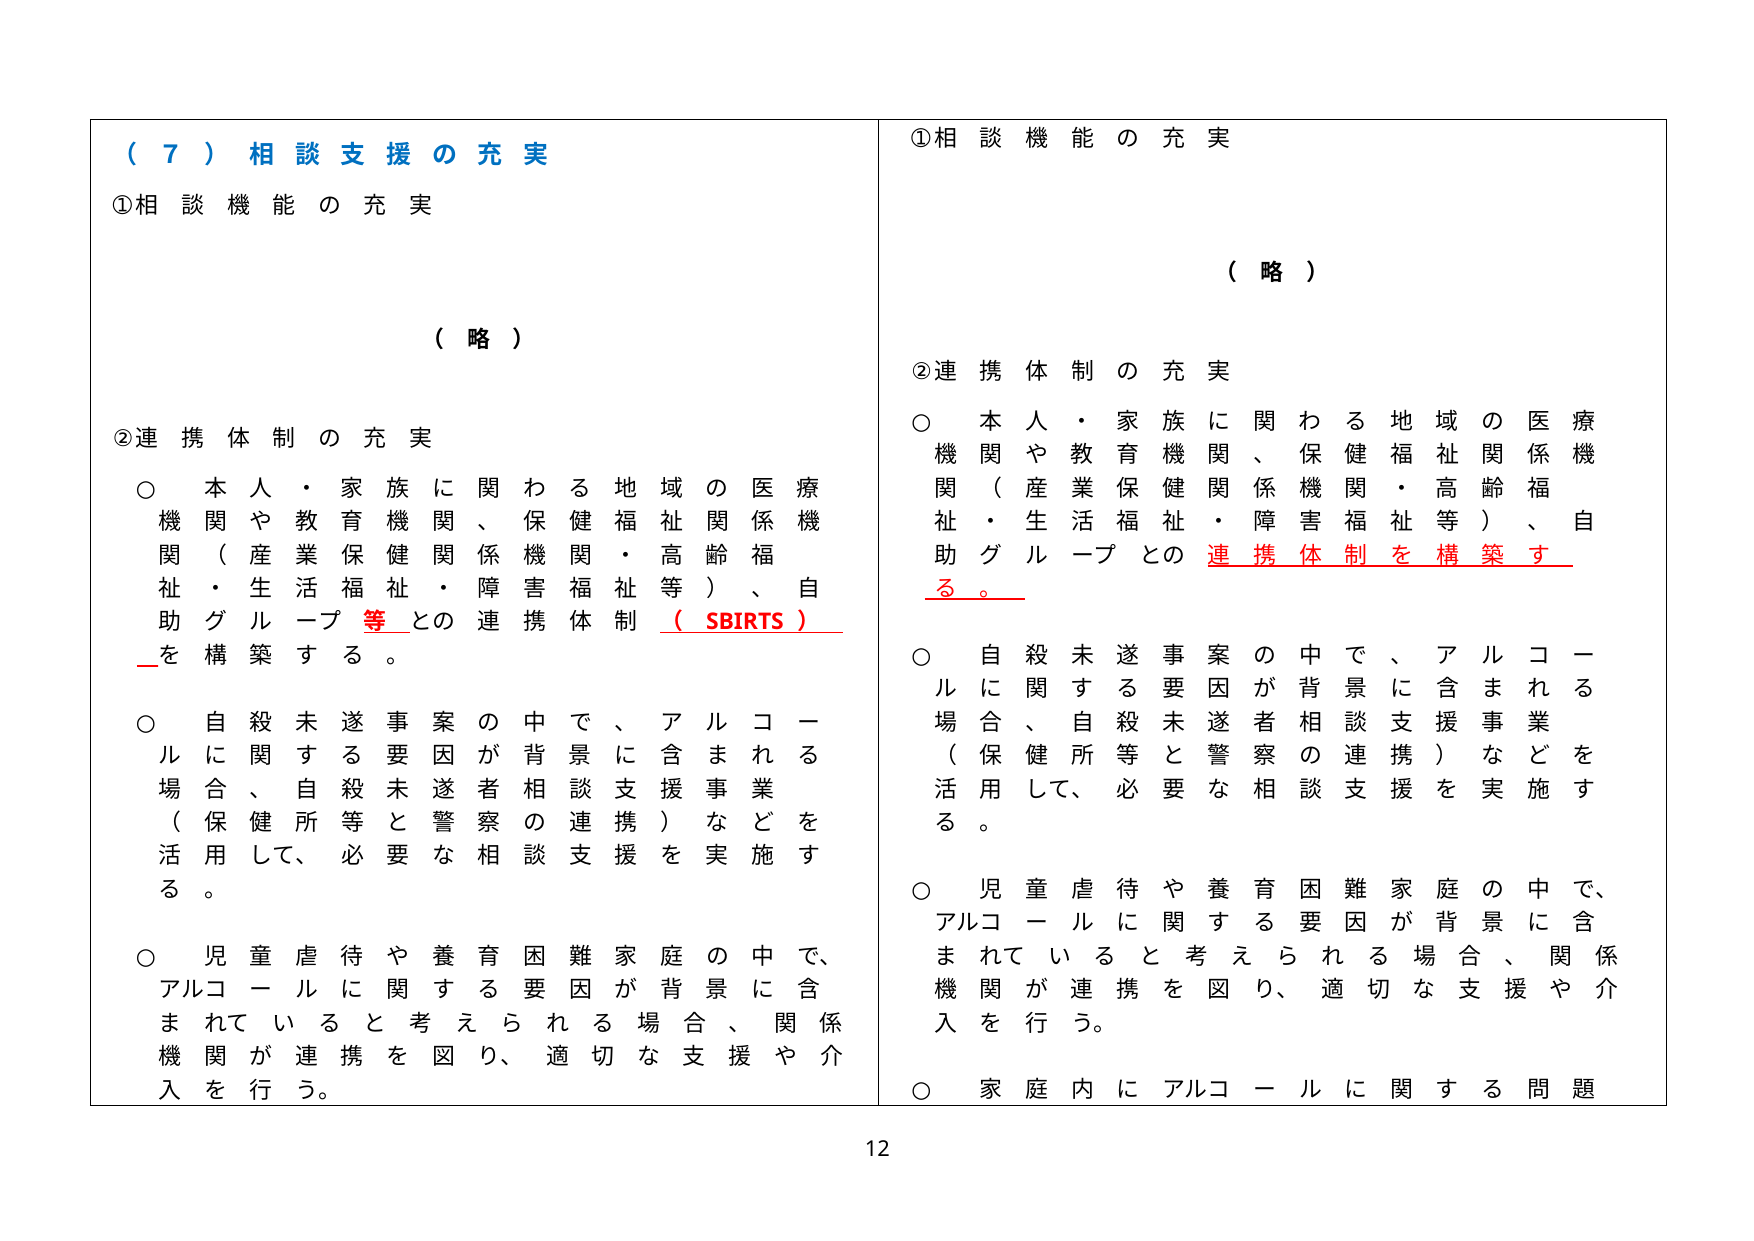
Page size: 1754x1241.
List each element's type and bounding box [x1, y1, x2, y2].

table_cell [91, 120, 878, 1105]
table_cell [879, 120, 1666, 1105]
